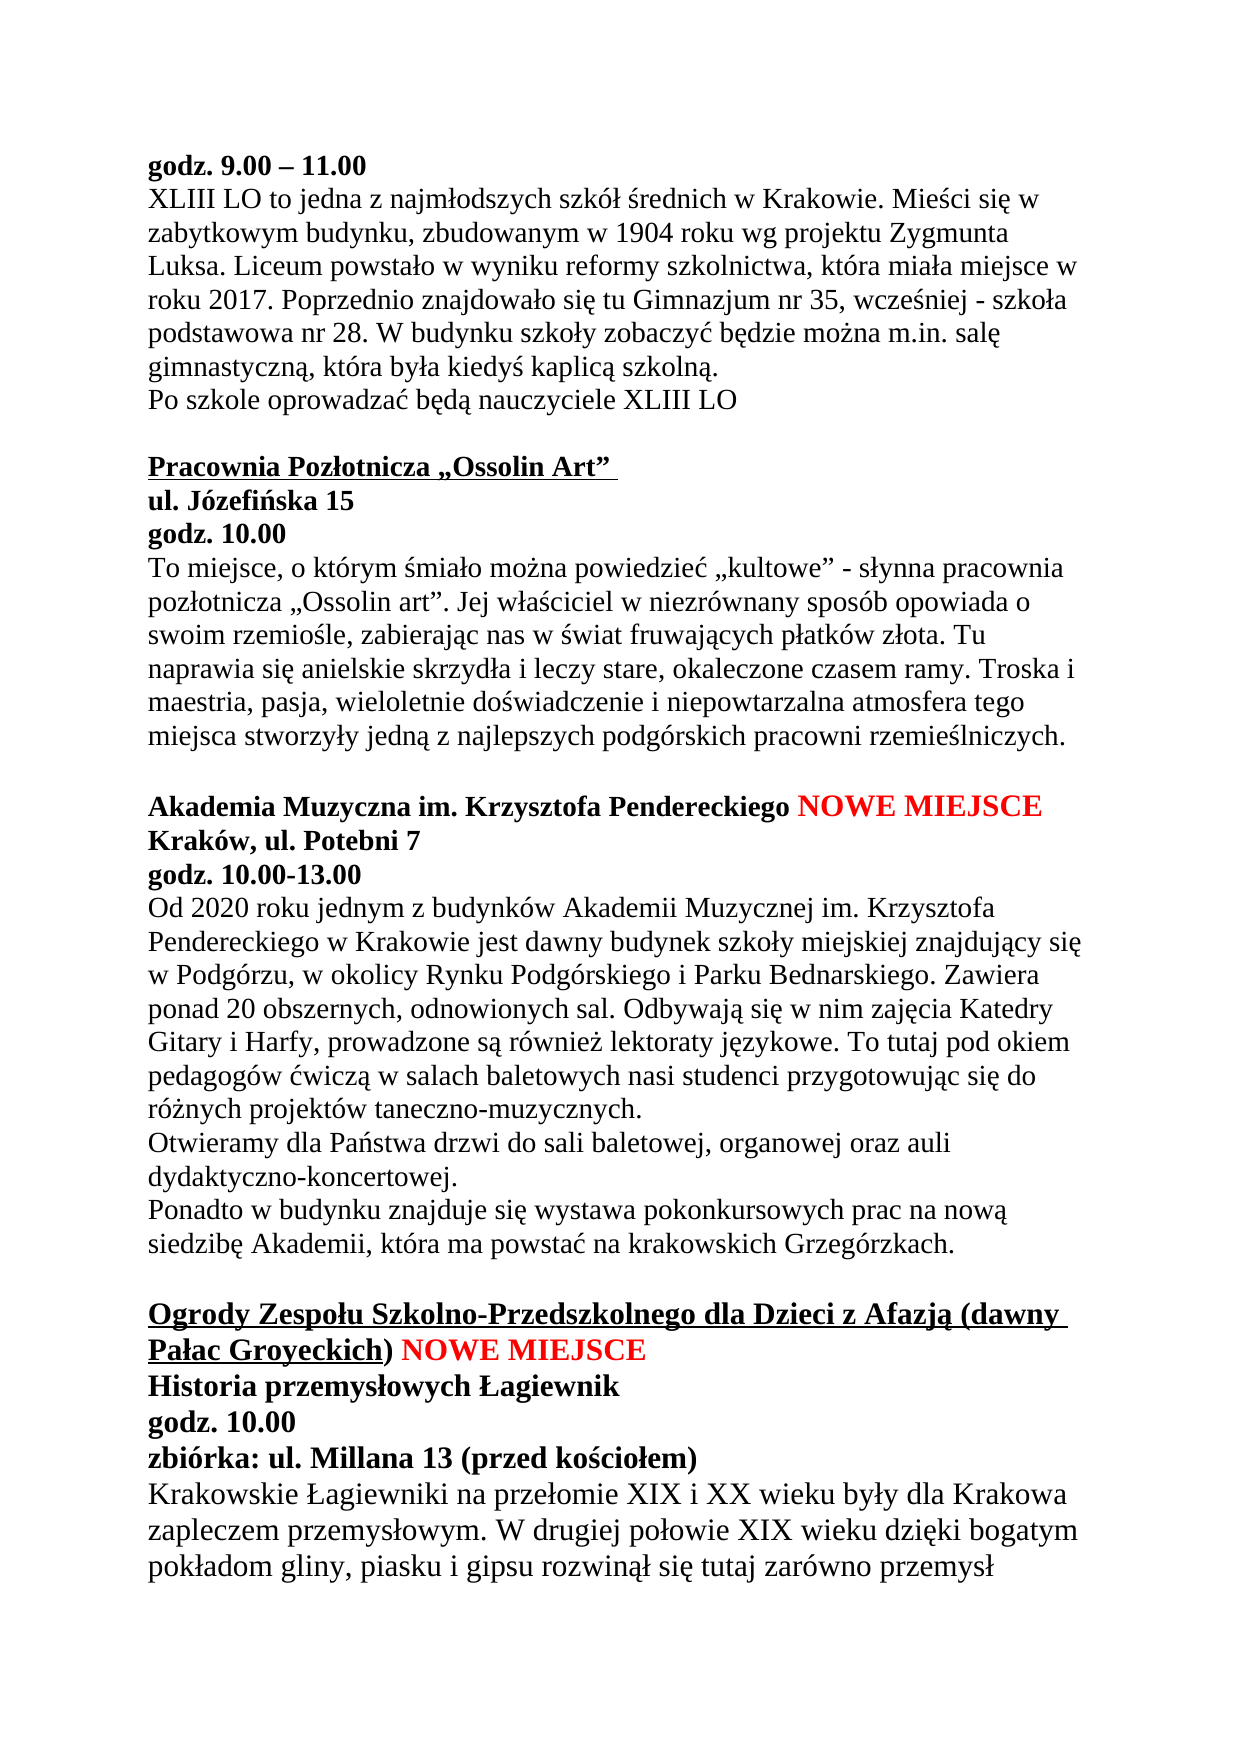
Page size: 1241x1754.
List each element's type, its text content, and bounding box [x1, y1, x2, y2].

text Otwieramy dla Państwa drzwi do sali baletowej, organowej oraz auli dydaktyczno-koncertowej. Ponadto w budynku znajduje się wystawa pokonkursowych prac na nową siedzibę Akademii, która ma powstać na krakowskich Grzegórzkach. [148, 1125, 1093, 1259]
text Kraków, ul. Potebni 7 [148, 823, 1093, 857]
text To miejsce, o którym śmiało można powiedzieć „kultowe” - słynna pracownia pozłotnicza „Ossolin art”. Jej właściciel w niezrównany sposób opowiada o swoim rzemiośle, zabierając nas w świat fruwających płatków złota. Tu naprawia się anielskie skrzydła i leczy stare, okaleczone czasem ramy. Troska i maestria, pasja, wieloletnie doświadczenie i niepowtarzalna atmosfera tego miejsca stworzyły jedną z najlepszych podgórskich pracowni rzemieślniczych. [148, 550, 1093, 751]
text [148, 1475, 1093, 1583]
text Pracownia Pozłotnicza „Ossolin Art” [148, 449, 1093, 483]
text XLIII LO to jedna z najmłodszych szkół średnich w Krakowie. Mieści się w zabytkowym budynku, zbudowanym w 1904 roku wg projektu Zygmunta Luksa. Liceum powstało w wyniku reformy szkolnictwa, która miała miejsce w roku 2017. Poprzednio znajdowało się tu Gimnazjum nr 35, wcześniej - szkoła podstawowa nr 28. W budynku szkoły zobaczyć będzie można m.in. salę gimnastyczną, która była kiedyś kaplicą szkolną. [148, 181, 1093, 382]
text godz. 9.00 – 11.00 [148, 148, 1093, 181]
text Historia przemysłowych Łagiewnik [148, 1367, 1093, 1403]
text godz. 10.00-13.00 [148, 857, 1093, 890]
text Ogrody Zespołu Szkolno-Przedszkolnego dla Dzieci z Afazją (dawny Pałac Groyeckich) NOWE MIEJSCE [148, 1295, 1093, 1367]
text Od 2020 roku jednym z budynków Akademii Muzycznej im. Krzysztofa Pendereckiego w Krakowie jest dawny budynek szkoły miejskiej znajdujący się w Podgórzu, w okolicy Rynku Podgórskiego i Parku Bednarskiego. Zawiera ponad 20 obszernych, odnowionych sal. Odbywają się w nim zajęcia Katedry Gitary i Harfy, prowadzone są również lektoraty językowe. To tutaj pod okiem pedagogów ćwiczą w salach baletowych nasi studenci przygotowując się do różnych projektów taneczno-muzycznych. [148, 890, 1093, 1125]
text godz. 10.00 [148, 517, 1093, 550]
text Po szkole oprowadzać będą nauczyciele XLIII LO [148, 382, 1093, 416]
text Akademia Muzyczna im. Krzysztofa Pendereckiego NOWE MIEJSCE [148, 787, 1093, 823]
text ul. Józefińska 15 [148, 483, 1093, 517]
text zbiórka: ul. Millana 13 (przed kościołem) [148, 1439, 1093, 1475]
text godz. 10.00 [148, 1403, 1093, 1439]
